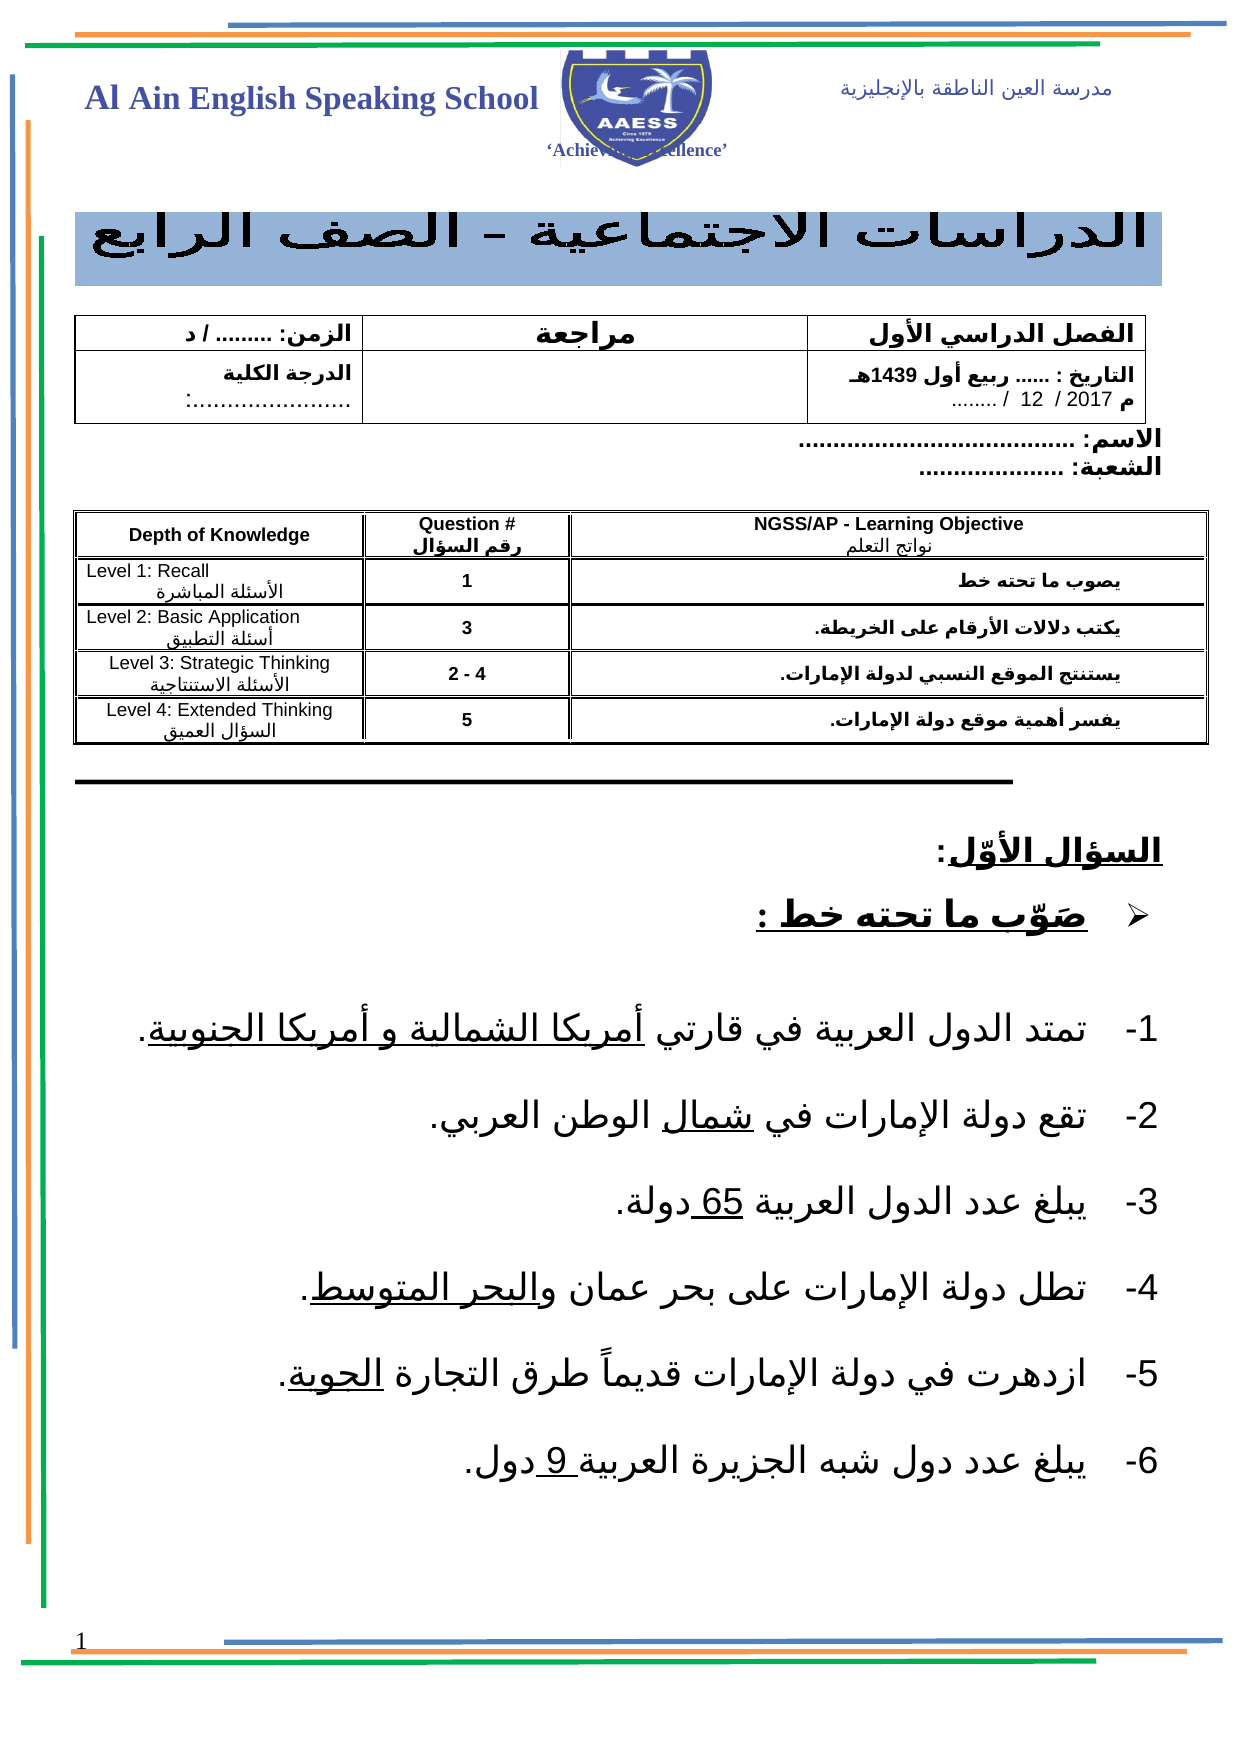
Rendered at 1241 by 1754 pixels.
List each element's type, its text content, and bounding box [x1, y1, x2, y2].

list يبلغ عدد دول شبه الجزيرة العربية 9 دول. [75, 1438, 1125, 1481]
picture [560, 47, 712, 167]
table_header NGSS/AP - Learning Objective نواتج التعلم [570, 513, 1206, 556]
table_cell 1 [366, 560, 568, 603]
table_header الزمن: ......... / د [76, 316, 362, 350]
table_header Depth of Knowledge [77, 513, 364, 556]
table_cell 5 [364, 698, 570, 742]
text السؤال الأوّل: [75, 831, 1162, 869]
table_cell 3 [366, 606, 568, 649]
table_cell Level 2: Basic Application أسئلة التطبيق [77, 603, 362, 649]
table_cell Level 4: Extended Thinking السؤال العميق [75, 695, 364, 742]
table_header مراجعة [363, 316, 807, 350]
table_header الفصل الدراسي الأول [808, 316, 1145, 350]
text الاسم: ........................................ الشعبة: ..................... [75, 424, 1162, 481]
table_cell يكتب دلالات الأرقام على الخريطة. [572, 603, 1206, 649]
table_cell يستنتج الموقع النسبي لدولة الإمارات. [572, 649, 1206, 695]
table_cell يفسر أهمية موقع دولة الإمارات. [570, 695, 1208, 742]
list تقع دولة الإمارات في شمال الوطن العربي. [75, 1093, 1125, 1136]
table_header Question # رقم السؤال [364, 513, 570, 556]
table_cell Level 3: Strategic Thinking الأسئلة الاستنتاجية [77, 649, 363, 695]
table_cell 2 - 4 [366, 652, 568, 695]
list ازدهرت في دولة الإمارات قديماً طرق التجارة الجوية. [75, 1352, 1125, 1395]
list يبلغ عدد الدول العربية 65 دولة. [75, 1179, 1125, 1222]
list صَوّب ما تحته خط : [75, 893, 1125, 936]
list تطل دولة الإمارات على بحر عمان والبحر المتوسط. [75, 1265, 1125, 1308]
table_cell يصوب ما تحته خط [572, 556, 1206, 603]
table_cell [363, 351, 807, 423]
list تمتد الدول العربية في قارتي أمريكا الشمالية و أمريكا الجنوبية. [75, 1007, 1125, 1050]
table_cell التاريخ : ...... ربيع أول 1439هـ ........ / 12 / 2017 م [808, 351, 1145, 423]
picture [75, 773, 1013, 790]
table_cell Level 1: Recall الأسئلة المباشرة [77, 556, 363, 603]
table_cell الدرجة الكلية :....................... [76, 351, 362, 423]
